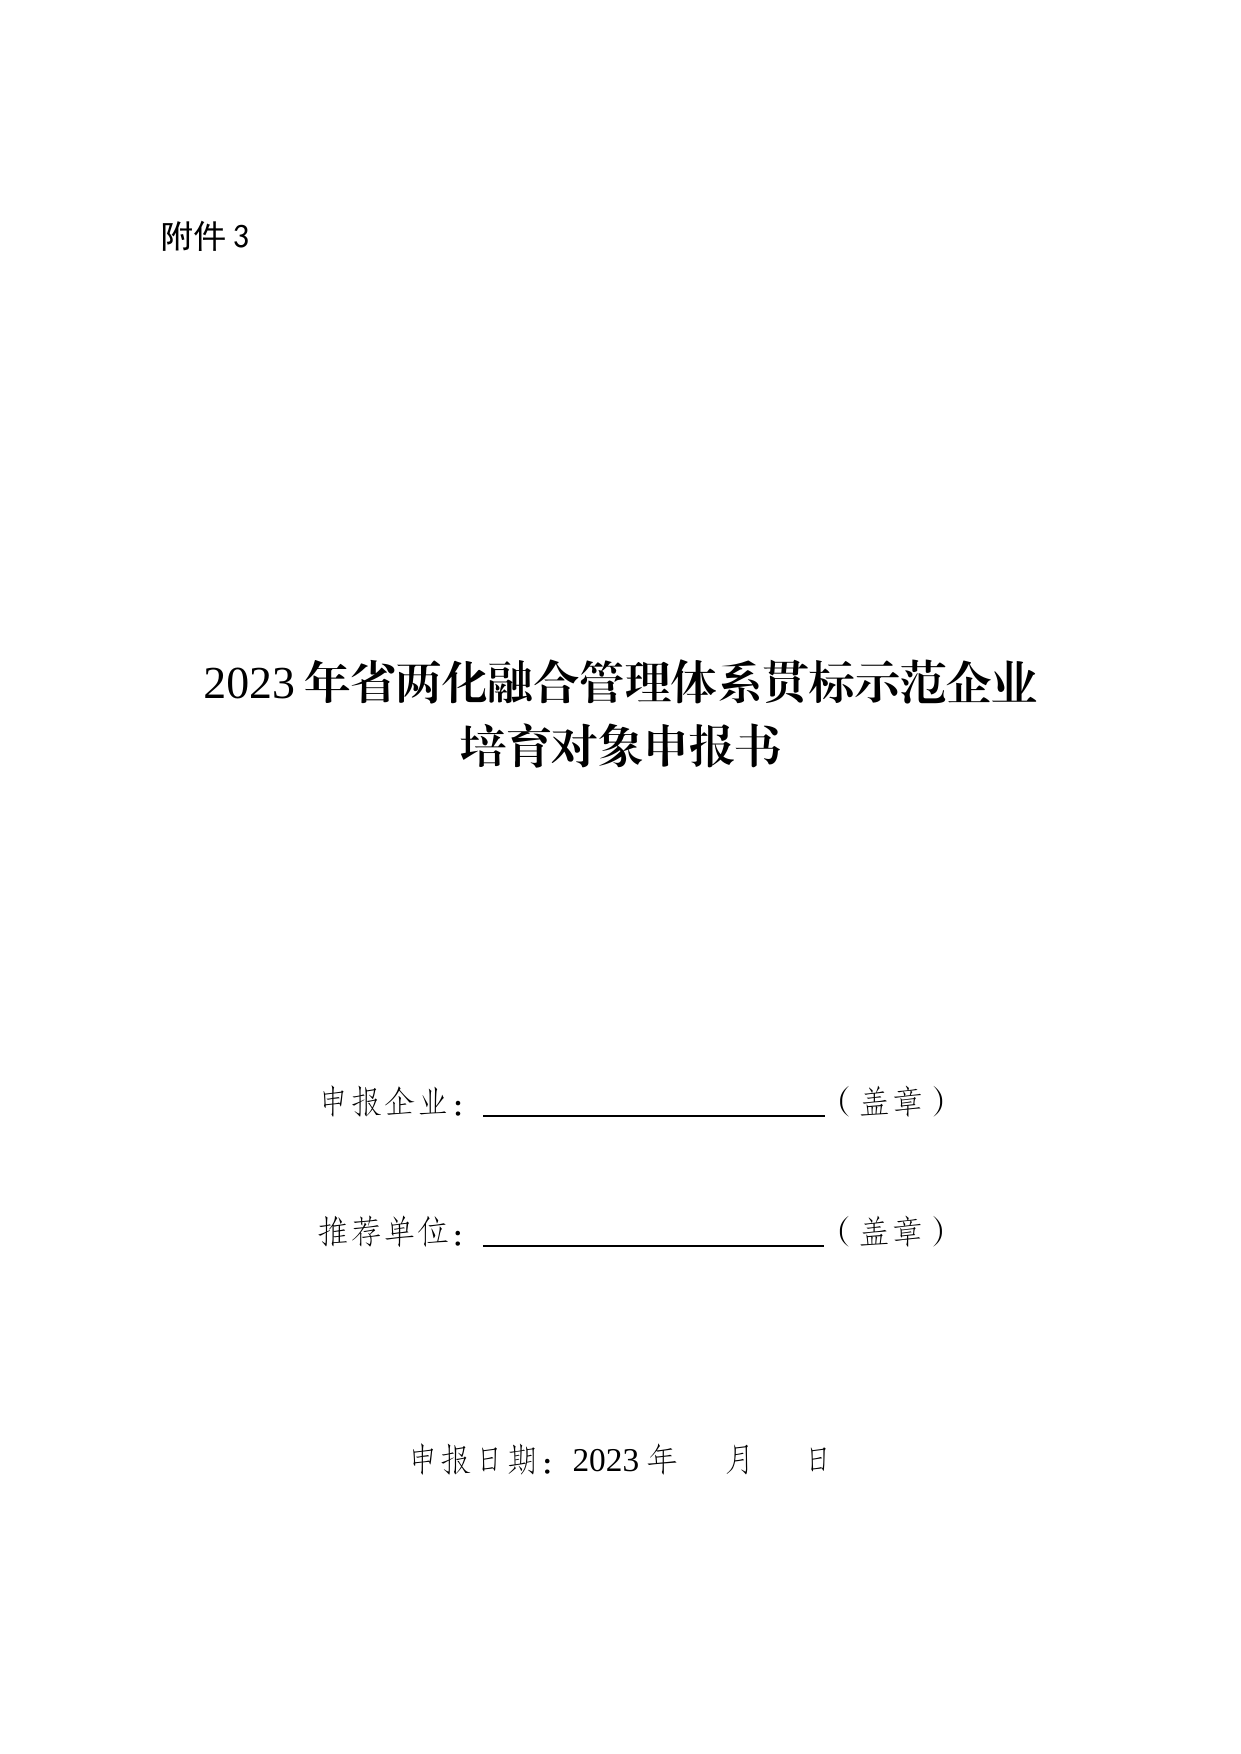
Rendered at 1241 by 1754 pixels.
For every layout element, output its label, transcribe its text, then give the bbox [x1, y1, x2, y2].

text 2023年省两化融合管理体系贯标示范企业 [159, 651, 1081, 716]
text 申报日期：2023年 月 日 [159, 1427, 1081, 1492]
text 推荐单位： （盖章） [159, 1200, 1081, 1265]
text 申报企业： （盖章） [159, 1070, 1081, 1135]
text 附件3 [159, 202, 1081, 267]
text 培育对象申报书 [159, 716, 1081, 781]
